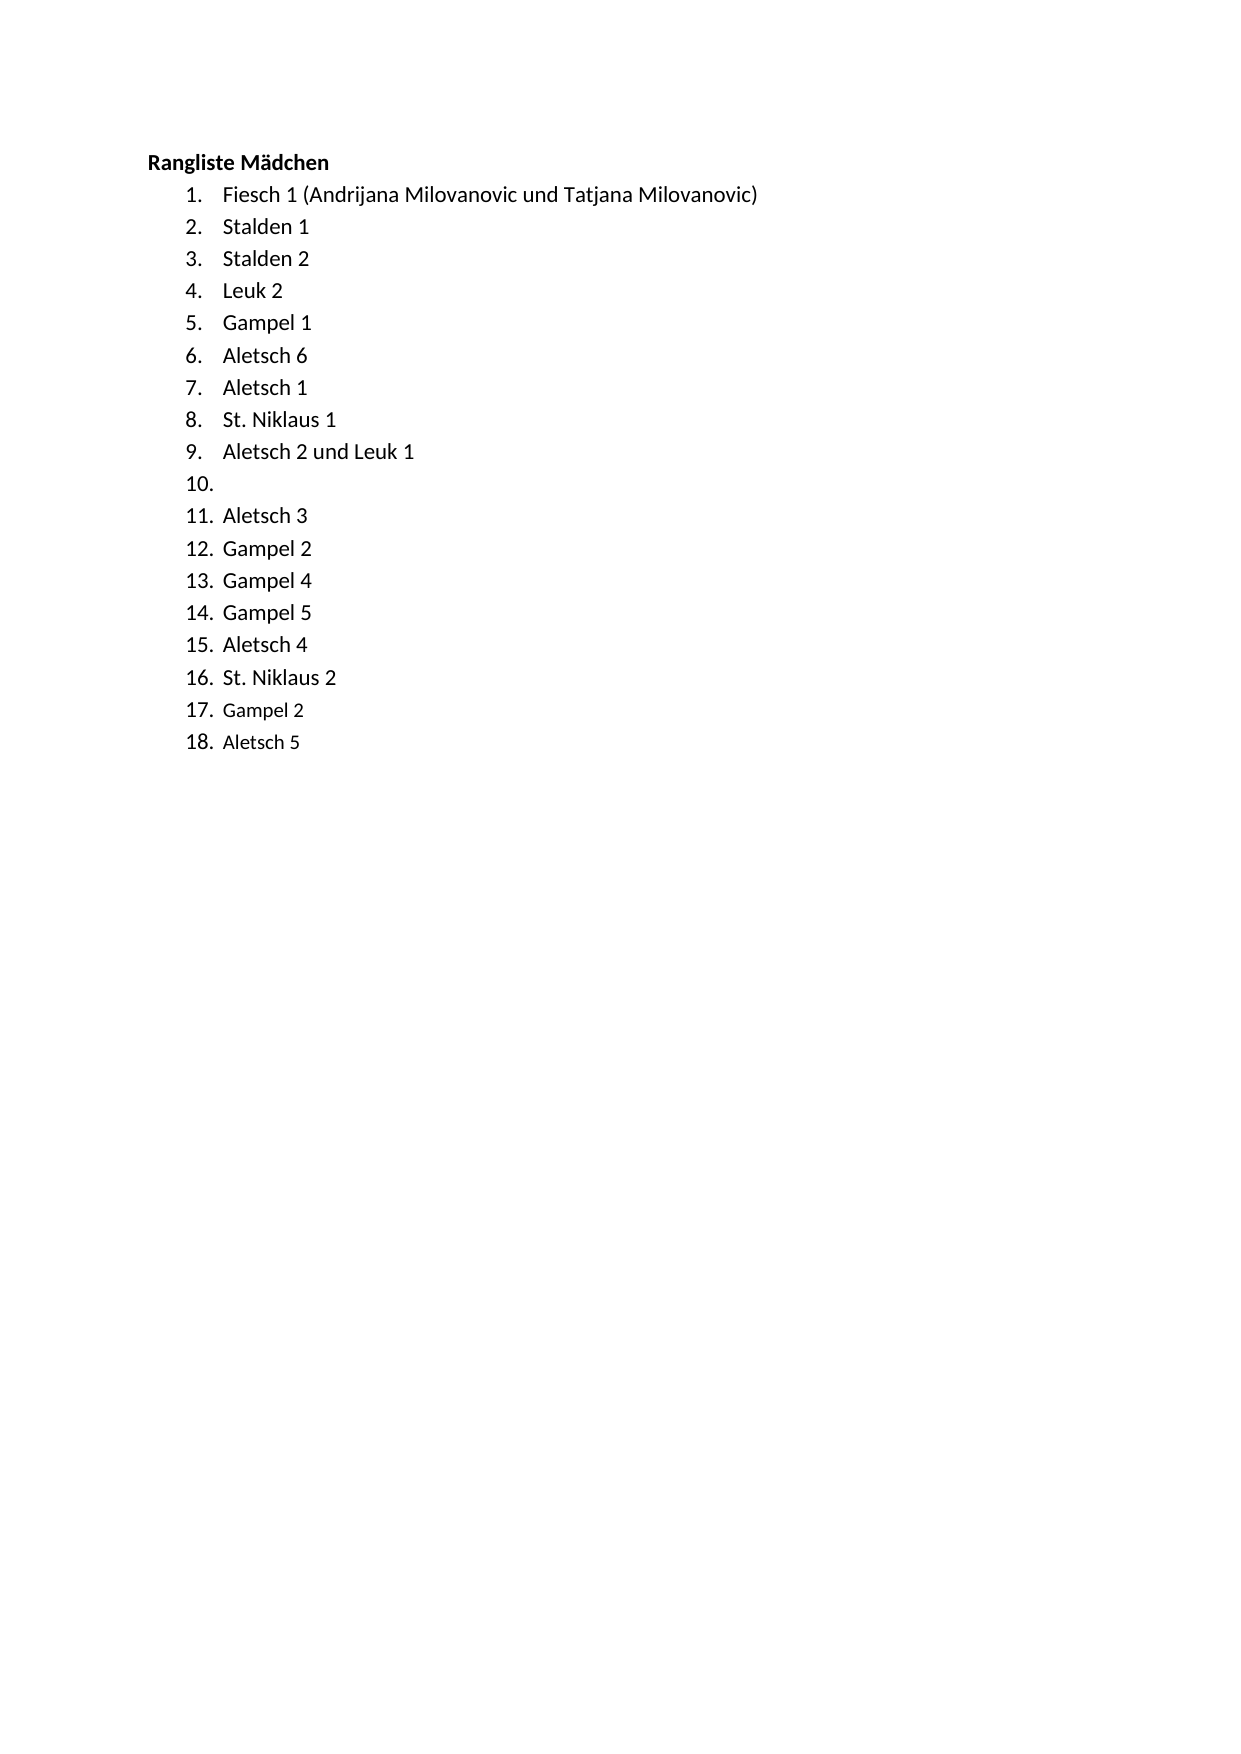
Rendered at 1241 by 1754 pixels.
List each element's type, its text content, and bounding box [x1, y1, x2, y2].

list Gampel 4 [185, 566, 1093, 594]
list Aletsch 4 [185, 630, 1093, 658]
list Aletsch 3 [185, 502, 1093, 530]
list St. Niklaus 2 [185, 663, 1093, 691]
text Rangliste Mädchen [148, 148, 1093, 176]
list Gampel 2 [185, 695, 1093, 723]
list Aletsch 5 [185, 727, 1093, 755]
list Stalden 1 [185, 212, 1093, 240]
list Gampel 1 [185, 308, 1093, 337]
list Gampel 2 [185, 534, 1093, 562]
list Leuk 2 [185, 276, 1093, 304]
list Aletsch 6 [185, 341, 1093, 369]
list Stalden 2 [185, 244, 1093, 272]
list St. Niklaus 1 [185, 405, 1093, 433]
list Aletsch 1 [185, 373, 1093, 401]
list Fiesch 1 (Andrijana Milovanovic und Tatjana Milovanovic) [185, 180, 1093, 208]
list Aletsch 2 und Leuk 1 [185, 437, 1093, 465]
list Gampel 5 [185, 598, 1093, 626]
